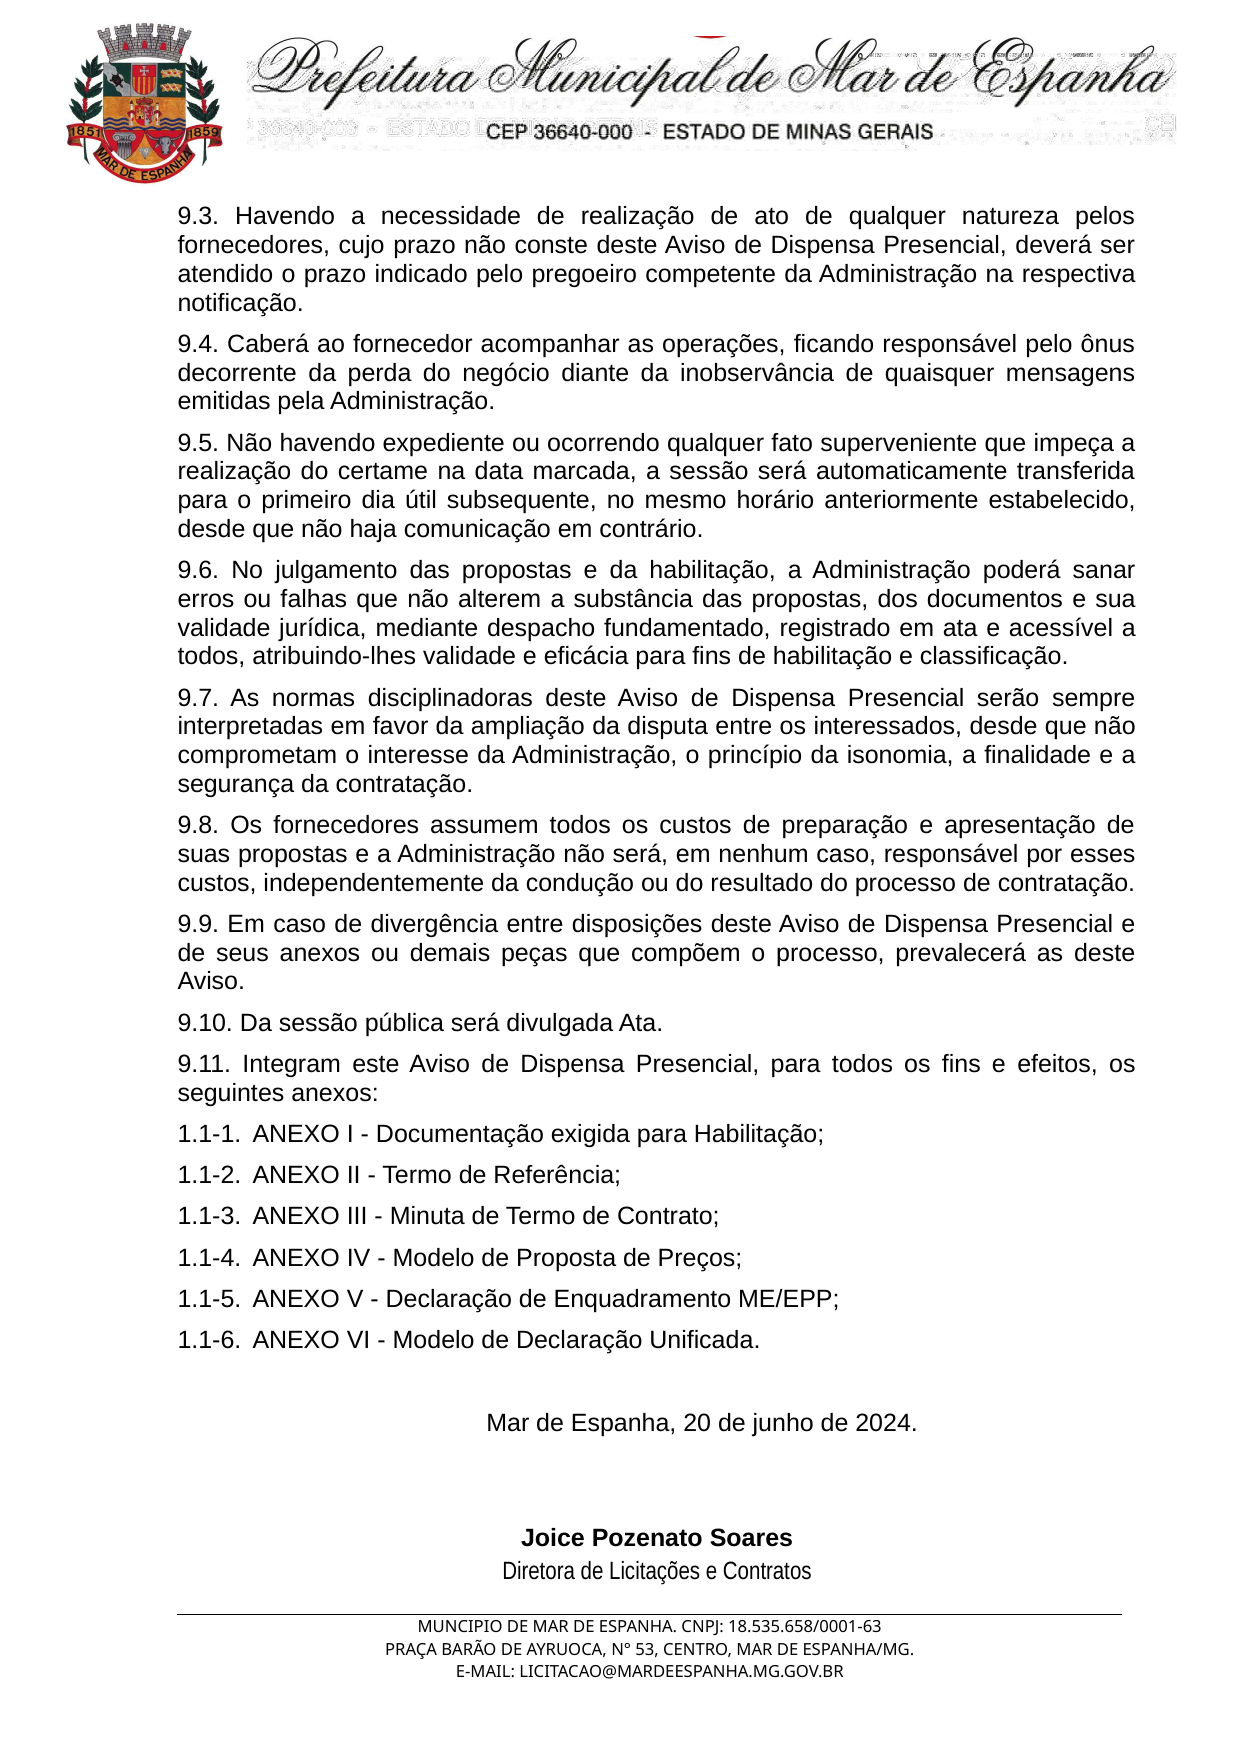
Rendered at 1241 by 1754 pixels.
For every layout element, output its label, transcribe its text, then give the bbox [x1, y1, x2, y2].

list ANEXO II - Termo de Referência; [177, 1160, 1137, 1189]
text 9.7. As normas disciplinadoras deste Aviso de Dispensa Presencial serão sempre interpretadas em favor da ampliação da disputa entre os interessados, desde que não comprometam o interesse da Administração, o princípio da isonomia, a finalidade e a segurança da contratação. [177, 683, 1137, 798]
text 9.6. No julgamento das propostas e da habilitação, a Administração poderá sanar erros ou falhas que não alterem a substância das propostas, dos documentos e sua validade jurídica, mediante despacho fundamentado, registrado em ata e acessível a todos, atribuindo-lhes validade e eficácia para fins de habilitação e classificação. [177, 555, 1137, 670]
text 9.10. Da sessão pública será divulgada Ata. [177, 1008, 1137, 1036]
text 9.9. Em caso de divergência entre disposições deste Aviso de Dispensa Presencial e de seus anexos ou demais peças que compõem o processo, prevalecerá as deste Aviso. [177, 909, 1137, 995]
list ANEXO IV - Modelo de Proposta de Preços; [177, 1243, 1137, 1271]
picture [57, 13, 231, 186]
text Mar de Espanha, 20 de junho de 2024. [177, 1408, 1138, 1436]
list ANEXO III - Minuta de Termo de Contrato; [177, 1201, 1137, 1230]
text Diretora de Licitações e Contratos [177, 1556, 1137, 1585]
text 9.8. Os fornecedores assumem todos os custos de preparação e apresentação de suas propostas e a Administração não será, em nenhum caso, responsável por esses custos, independentemente da condução ou do resultado do processo de contratação. [177, 810, 1137, 896]
text 9.5. Não havendo expediente ou ocorrendo qualquer fato superveniente que impeça a realização do certame na data marcada, a sessão será automaticamente transferida para o primeiro dia útil subsequente, no mesmo horário anteriormente estabelecido, desde que não haja comunicação em contrário. [177, 428, 1137, 543]
text Joice Pozenato Soares [177, 1523, 1137, 1552]
list ANEXO VI - Modelo de Declaração Unificada. [177, 1325, 1137, 1354]
text 9.3. Havendo a necessidade de realização de ato de qualquer natureza pelos fornecedores, cujo prazo não conste deste Aviso de Dispensa Presencial, deverá ser atendido o prazo indicado pelo pregoeiro competente da Administração na respectiva notificação. [177, 201, 1137, 316]
list ANEXO I - Documentação exigida para Habilitação; [177, 1119, 1137, 1148]
list ANEXO V - Declaração de Enquadramento ME/EPP; [177, 1284, 1137, 1313]
picture [246, 36, 1177, 151]
text 9.4. Caberá ao fornecedor acompanhar as operações, ficando responsável pelo ônus decorrente da perda do negócio diante da inobservância de quaisquer mensagens emitidas pela Administração. [177, 329, 1137, 415]
text 9.11. Integram este Aviso de Dispensa Presencial, para todos os fins e efeitos, os seguintes anexos: [177, 1049, 1137, 1106]
